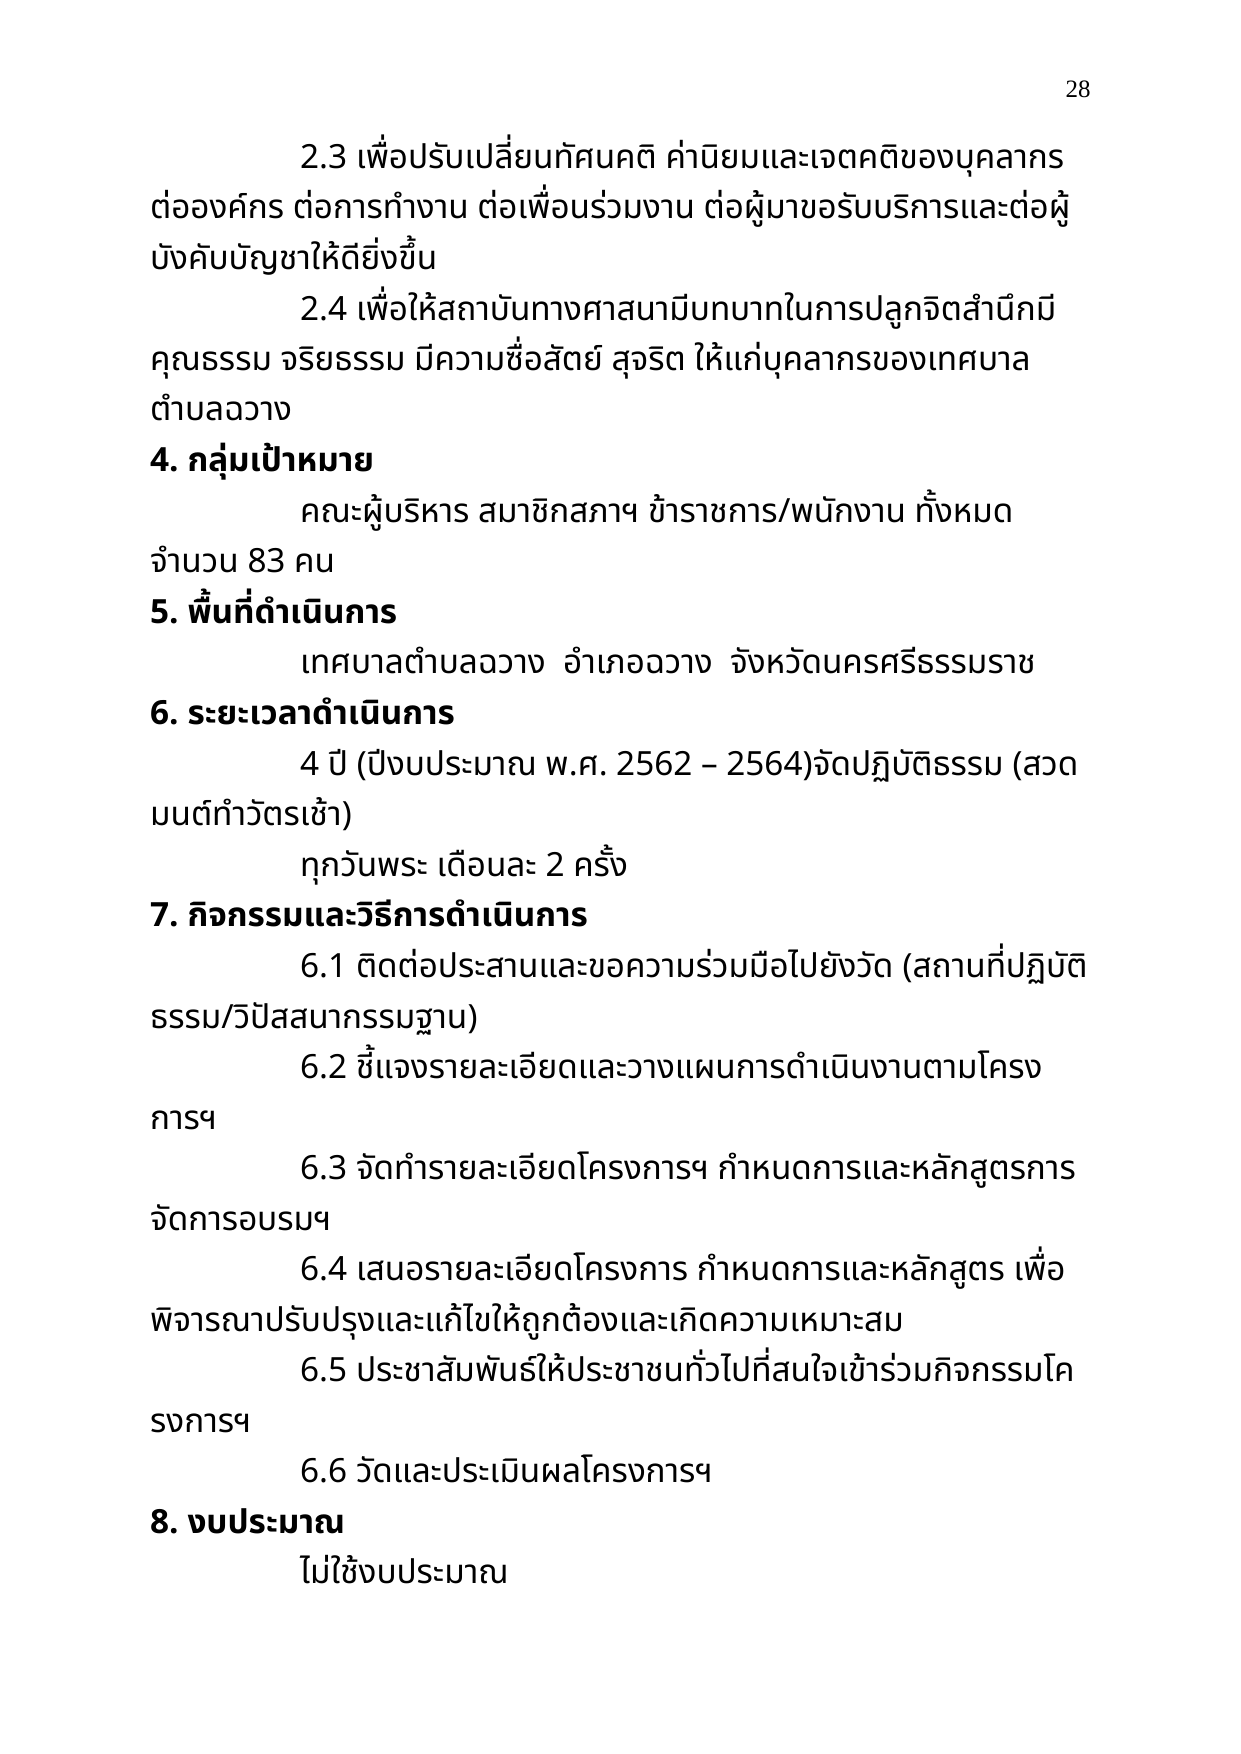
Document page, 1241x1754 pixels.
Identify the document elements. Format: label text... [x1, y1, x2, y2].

text 4. กลุ่มเป้าหมาย [150, 436, 1090, 486]
text 6.6 วัดและประเมินผลโครงการฯ [150, 1447, 1090, 1498]
text 2.3 เพื่อปรับเปลี่ยนทัศนคติ ค่านิยมและเจตคติของบุคลากรต่อองค์กร ต่อการทำงาน ต่อเพื่อนร่วมงาน ต่อผู้มาขอรับบริการและต่อผู้บังคับบัญชาให้ดียิ่งขึ้น [150, 133, 1090, 284]
text คณะผู้บริหาร สมาชิกสภาฯ ข้าราชการ/พนักงาน ทั้งหมด จำนวน 83 คน [150, 486, 1090, 588]
text ทุกวันพระ เดือนละ 2 ครั้ง [150, 841, 1090, 891]
text 8. งบประมาณ [150, 1498, 1090, 1548]
text 5. พื้นที่ดำเนินการ [150, 588, 1090, 638]
text 4 ปี (ปีงบประมาณ พ.ศ. 2562 – 2564)จัดปฏิบัติธรรม (สวดมนต์ทำวัตรเช้า) [150, 739, 1090, 841]
text 6.2 ชี้แจงรายละเอียดและวางแผนการดำเนินงานตามโครงการฯ [150, 1043, 1090, 1144]
text 6.1 ติดต่อประสานและขอความร่วมมือไปยังวัด (สถานที่ปฏิบัติธรรม/วิปัสสนากรรมฐาน) [150, 942, 1090, 1043]
text 2.4 เพื่อให้สถาบันทางศาสนามีบทบาทในการปลูกจิตสำนึกมีคุณธรรม จริยธรรม มีความซื่อสัตย์ สุจริต ให้แก่บุคลากรของเทศบาลตำบลฉวาง [150, 284, 1090, 436]
text 6.5 ประชาสัมพันธ์ให้ประชาชนทั่วไปที่สนใจเข้าร่วมกิจกรรมโครงการฯ [150, 1346, 1090, 1447]
text เทศบาลตำบลฉวาง อำเภอฉวาง จังหวัดนครศรีธรรมราช [150, 638, 1090, 689]
text ไม่ใช้งบประมาณ [150, 1548, 1090, 1599]
text 6.3 จัดทำรายละเอียดโครงการฯ กำหนดการและหลักสูตรการจัดการอบรมฯ [150, 1144, 1090, 1245]
text 6.4 เสนอรายละเอียดโครงการ กำหนดการและหลักสูตร เพื่อพิจารณาปรับปรุงและแก้ไขให้ถูกต้องและเกิดความเหมาะสม [150, 1245, 1090, 1346]
text 6. ระยะเวลาดำเนินการ [150, 689, 1090, 739]
text 7. กิจกรรมและวิธีการดำเนินการ [150, 891, 1090, 942]
